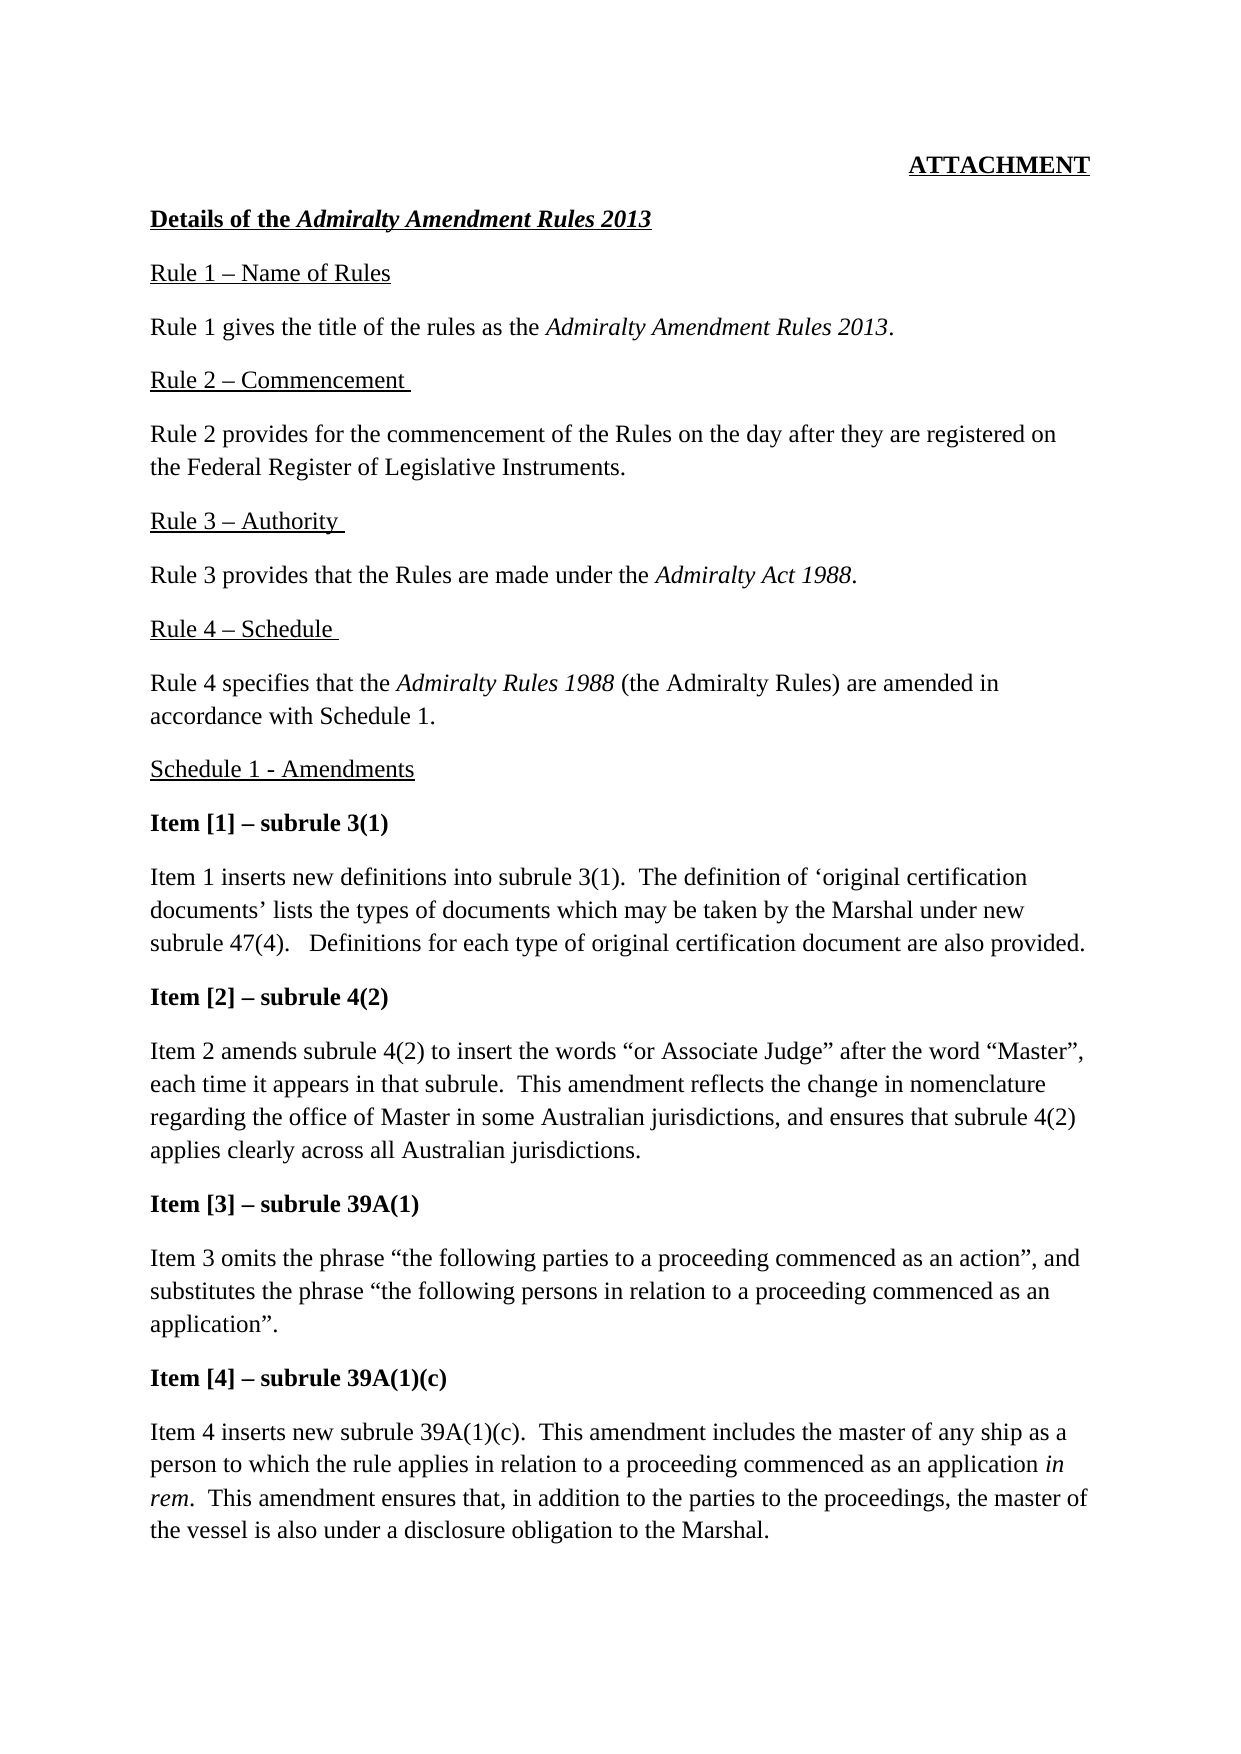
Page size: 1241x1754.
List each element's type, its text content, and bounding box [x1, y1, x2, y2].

text Item [2] – subrule 4(2) [150, 982, 1090, 1011]
text Item 2 amends subrule 4(2) to insert the words “or Associate Judge” after the word “Master”, each time it appears in that subrule. This amendment reflects the change in nomenclature regarding the office of Master in some Australian jurisdictions, and ensures that subrule 4(2) applies clearly across all Australian jurisdictions. [150, 1036, 1090, 1164]
text Rule 4 – Schedule [150, 614, 1090, 643]
text Rule 2 provides for the commencement of the Rules on the day after they are registered on the Federal Register of Legislative Instruments. [150, 419, 1090, 481]
text Rule 4 specifies that the Admiralty Rules 1988 (the Admiralty Rules) are amended in accordance with Schedule 1. [150, 668, 1090, 729]
text Item [4] – subrule 39A(1)(c) [150, 1363, 1090, 1391]
text Rule 3 – Authority [150, 506, 1090, 535]
text Rule 2 – Commencement [150, 365, 1090, 394]
text Item [3] – subrule 39A(1) [150, 1189, 1090, 1218]
text Item 3 omits the phrase “the following parties to a proceeding commenced as an action”, and substitutes the phrase “the following persons in relation to a proceeding commenced as an application”. [150, 1243, 1090, 1338]
text Rule 1 gives the title of the rules as the Admiralty Amendment Rules 2013. [150, 312, 1090, 340]
text Details of the Admiralty Amendment Rules 2013 [150, 204, 1090, 233]
text Schedule 1 - Amendments [150, 754, 1090, 783]
text Rule 1 – Name of Rules [150, 258, 1090, 286]
text Item [1] – subrule 3(1) [150, 808, 1090, 837]
text Item 1 inserts new definitions into subrule 3(1). The definition of ‘original certification documents’ lists the types of documents which may be taken by the Marshal under new subrule 47(4). Definitions for each type of original certification document are also provided. [150, 862, 1090, 957]
text Rule 3 provides that the Rules are made under the Admiralty Act 1988. [150, 560, 1090, 589]
text Item 4 inserts new subrule 39A(1)(c). This amendment includes the master of any ship as a person to which the rule applies in relation to a proceeding commenced as an application in rem. This amendment ensures that, in addition to the parties to the proceedings, the master of the vessel is also under a disclosure obligation to the Marshal. [150, 1417, 1090, 1544]
text ATTACHMENT [150, 150, 1090, 179]
